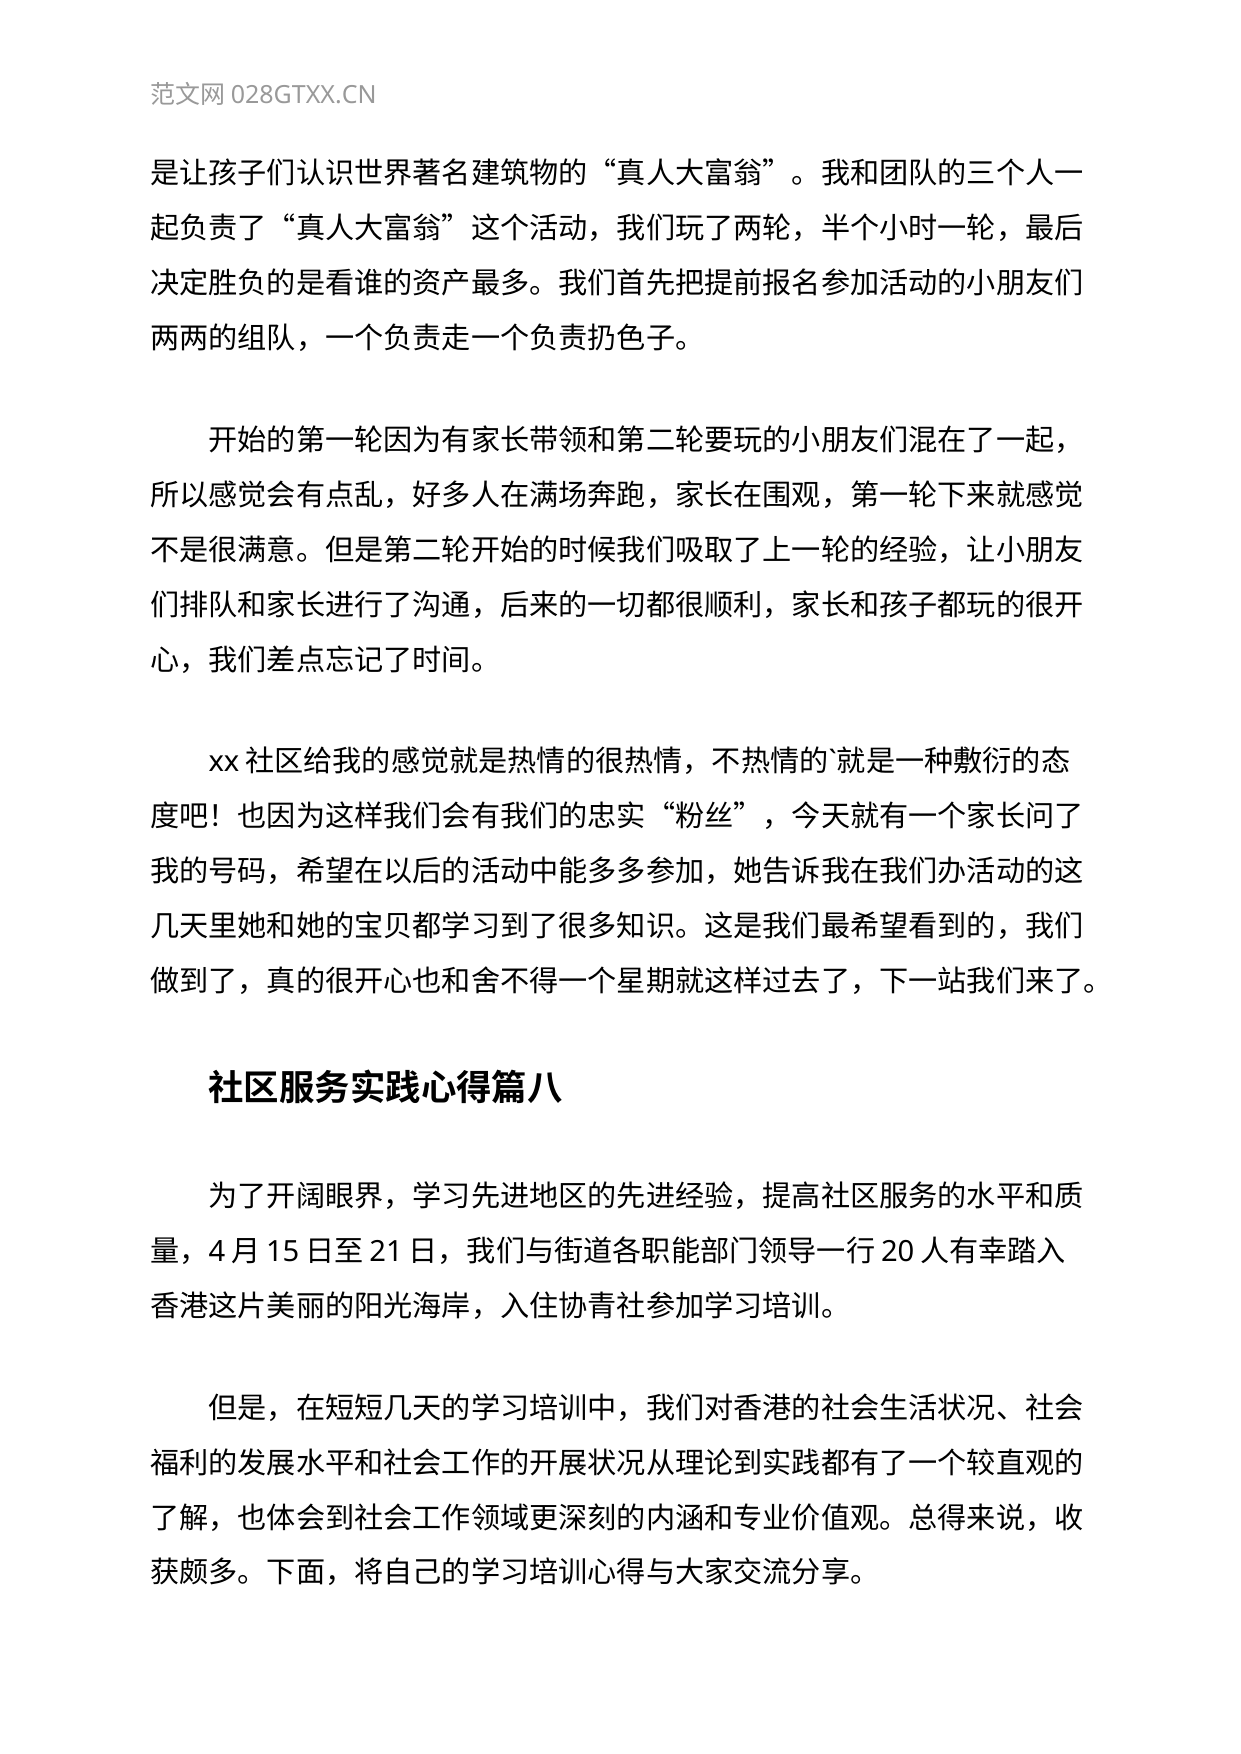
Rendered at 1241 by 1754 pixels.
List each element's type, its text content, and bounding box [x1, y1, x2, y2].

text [150, 150, 1090, 357]
text 为了开阔眼界，学习先进地区的先进经验，提高社区服务的水平和质量，4月15日至21日，我们与街道各职能部门领导一行20人有幸踏入香港这片美丽的阳光海岸，入住协青社参加学习培训。 [150, 1173, 1090, 1325]
text 但是，在短短几天的学习培训中，我们对香港的社会生活状况、社会福利的发展水平和社会工作的开展状况从理论到实践都有了一个较直观的了解，也体会到社会工作领域更深刻的内涵和专业价值观。总得来说，收获颇多。下面，将自己的学习培训心得与大家交流分享。 [150, 1384, 1090, 1591]
text 社区服务实践心得篇八 [150, 1059, 1090, 1111]
text 开始的第一轮因为有家长带领和第二轮要玩的小朋友们混在了一起，所以感觉会有点乱，好多人在满场奔跑，家长在围观，第一轮下来就感觉不是很满意。但是第二轮开始的时候我们吸取了上一轮的经验，让小朋友们排队和家长进行了沟通，后来的一切都很顺利，家长和孩子都玩的很开心，我们差点忘记了时间。 [150, 416, 1090, 678]
text xx社区给我的感觉就是热情的很热情，不热情的`就是一种敷衍的态度吧！也因为这样我们会有我们的忠实“粉丝”，今天就有一个家长问了我的号码，希望在以后的活动中能多多参加，她告诉我在我们办活动的这几天里她和她的宝贝都学习到了很多知识。这是我们最希望看到的，我们做到了，真的很开心也和舍不得一个星期就这样过去了，下一站我们来了。 [150, 738, 1090, 1000]
